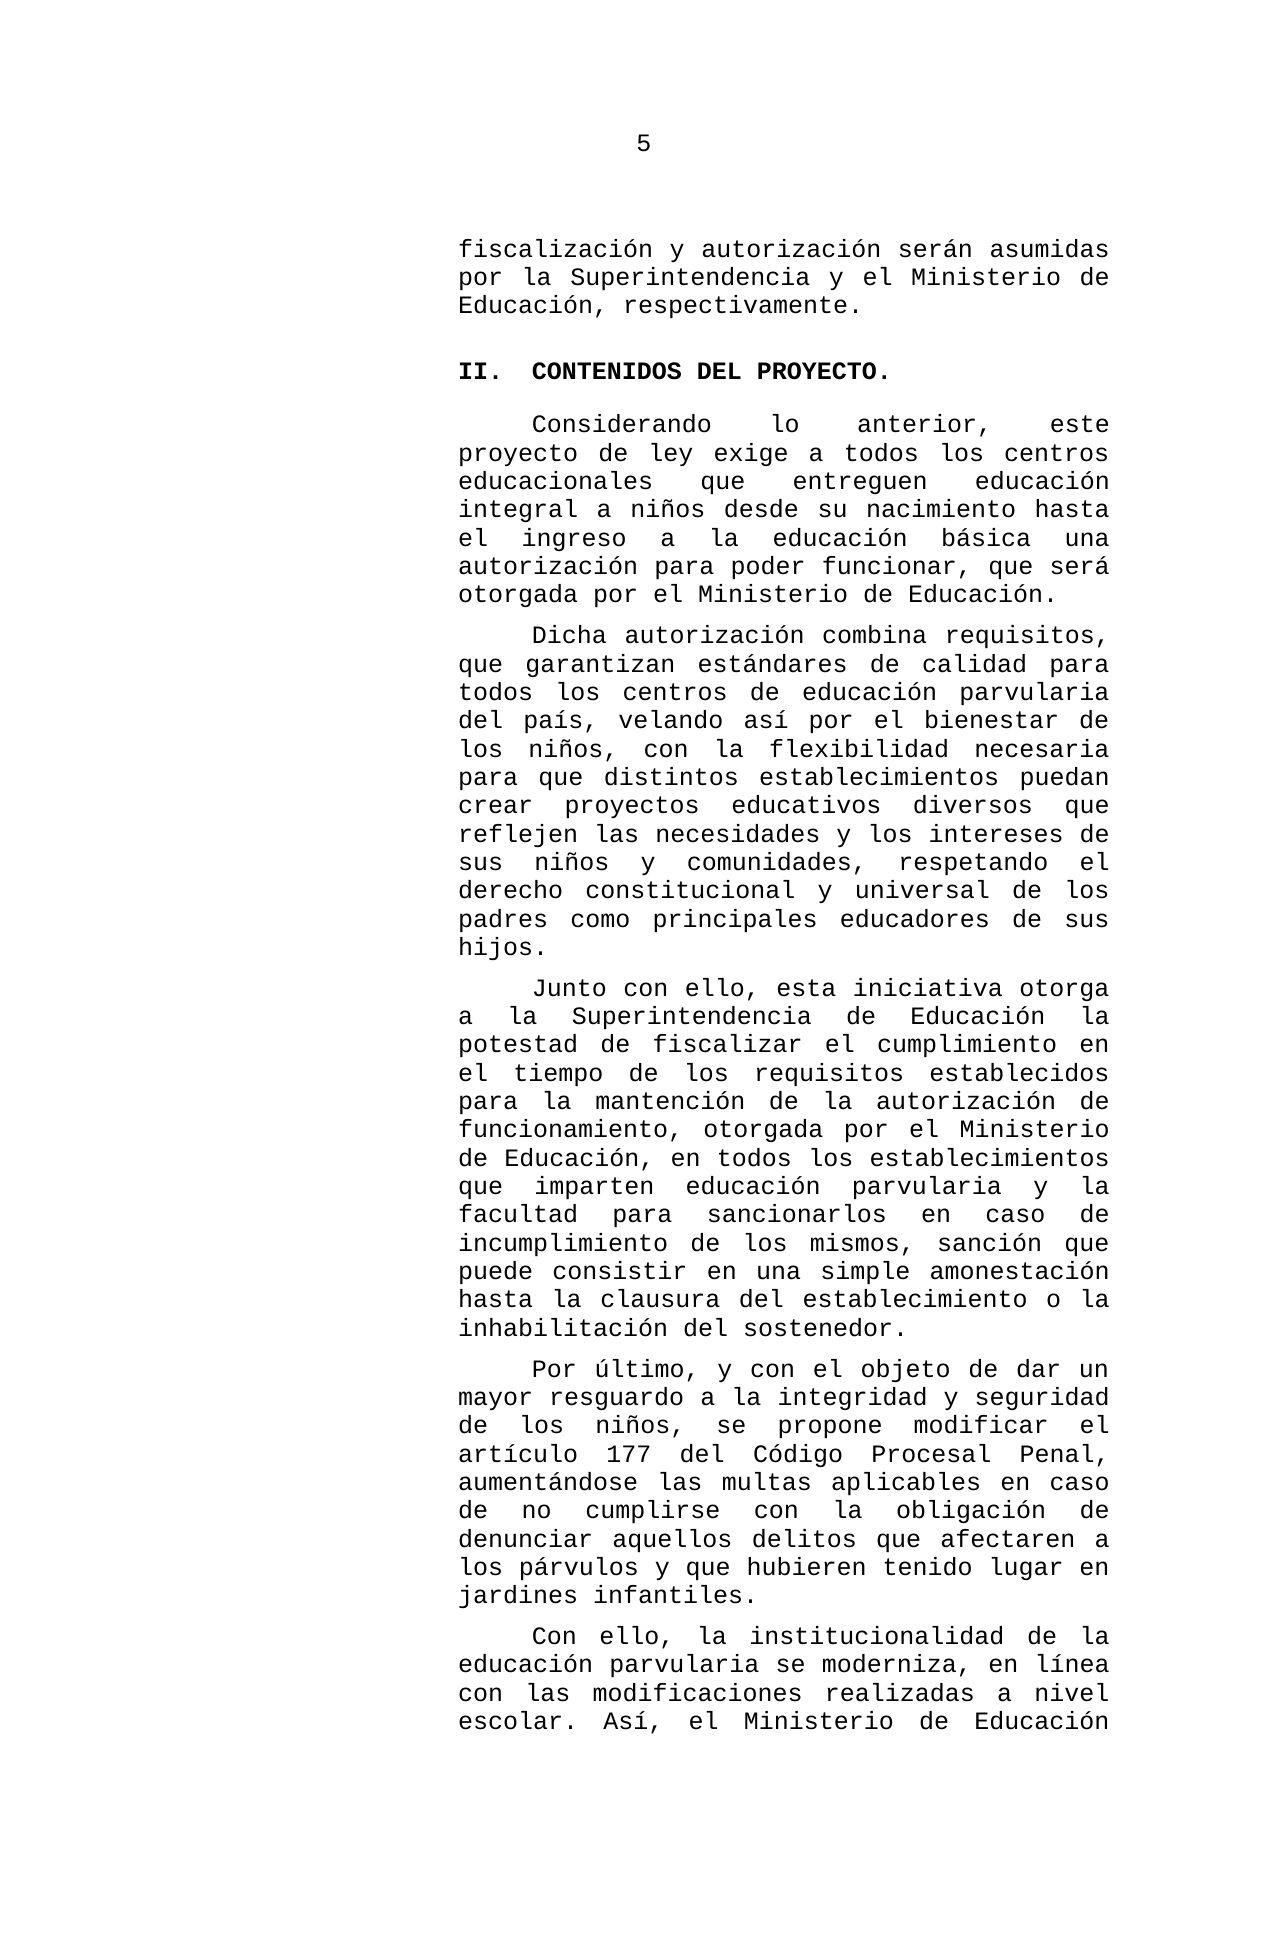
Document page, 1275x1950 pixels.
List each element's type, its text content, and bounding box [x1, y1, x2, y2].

text Junto con ello, esta iniciativa otorga a la Superintendencia de Educación la potestad de fiscalizar el cumplimiento en el tiempo de los requisitos establecidos para la mantención de la autorización de funcionamiento, otorgada por el Ministerio de Educación, en todos los establecimientos que imparten educación parvularia y la facultad para sancionarlos en caso de incumplimiento de los mismos, sanción que puede consistir en una simple amonestación hasta la clausura del establecimiento o la inhabilitación del sostenedor. [458, 975, 1109, 1344]
text Considerando lo anterior, este proyecto de ley exige a todos los centros educacionales que entreguen educación integral a niños desde su nacimiento hasta el ingreso a la educación básica una autorización para poder funcionar, que será otorgada por el Ministerio de Educación. [458, 412, 1109, 610]
text Dicha autorización combina requisitos, que garantizan estándares de calidad para todos los centros de educación parvularia del país, velando así por el bienestar de los niños, con la flexibilidad necesaria para que distintos establecimientos puedan crear proyectos educativos diversos que reflejen las necesidades y los intereses de sus niños y comunidades, respetando el derecho constitucional y universal de los padres como principales educadores de sus hijos. [458, 623, 1109, 963]
text Por último, y con el objeto de dar un mayor resguardo a la integridad y seguridad de los niños, se propone modificar el artículo 177 del Código Procesal Penal, aumentándose las multas aplicables en caso de no cumplirse con la obligación de denunciar aquellos delitos que afectaren a los párvulos y que hubieren tenido lugar en jardines infantiles. [458, 1356, 1109, 1611]
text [458, 1624, 1109, 1737]
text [458, 236, 1109, 321]
subtitle CONTENIDOS DEL PROYECTO. [458, 359, 1109, 387]
